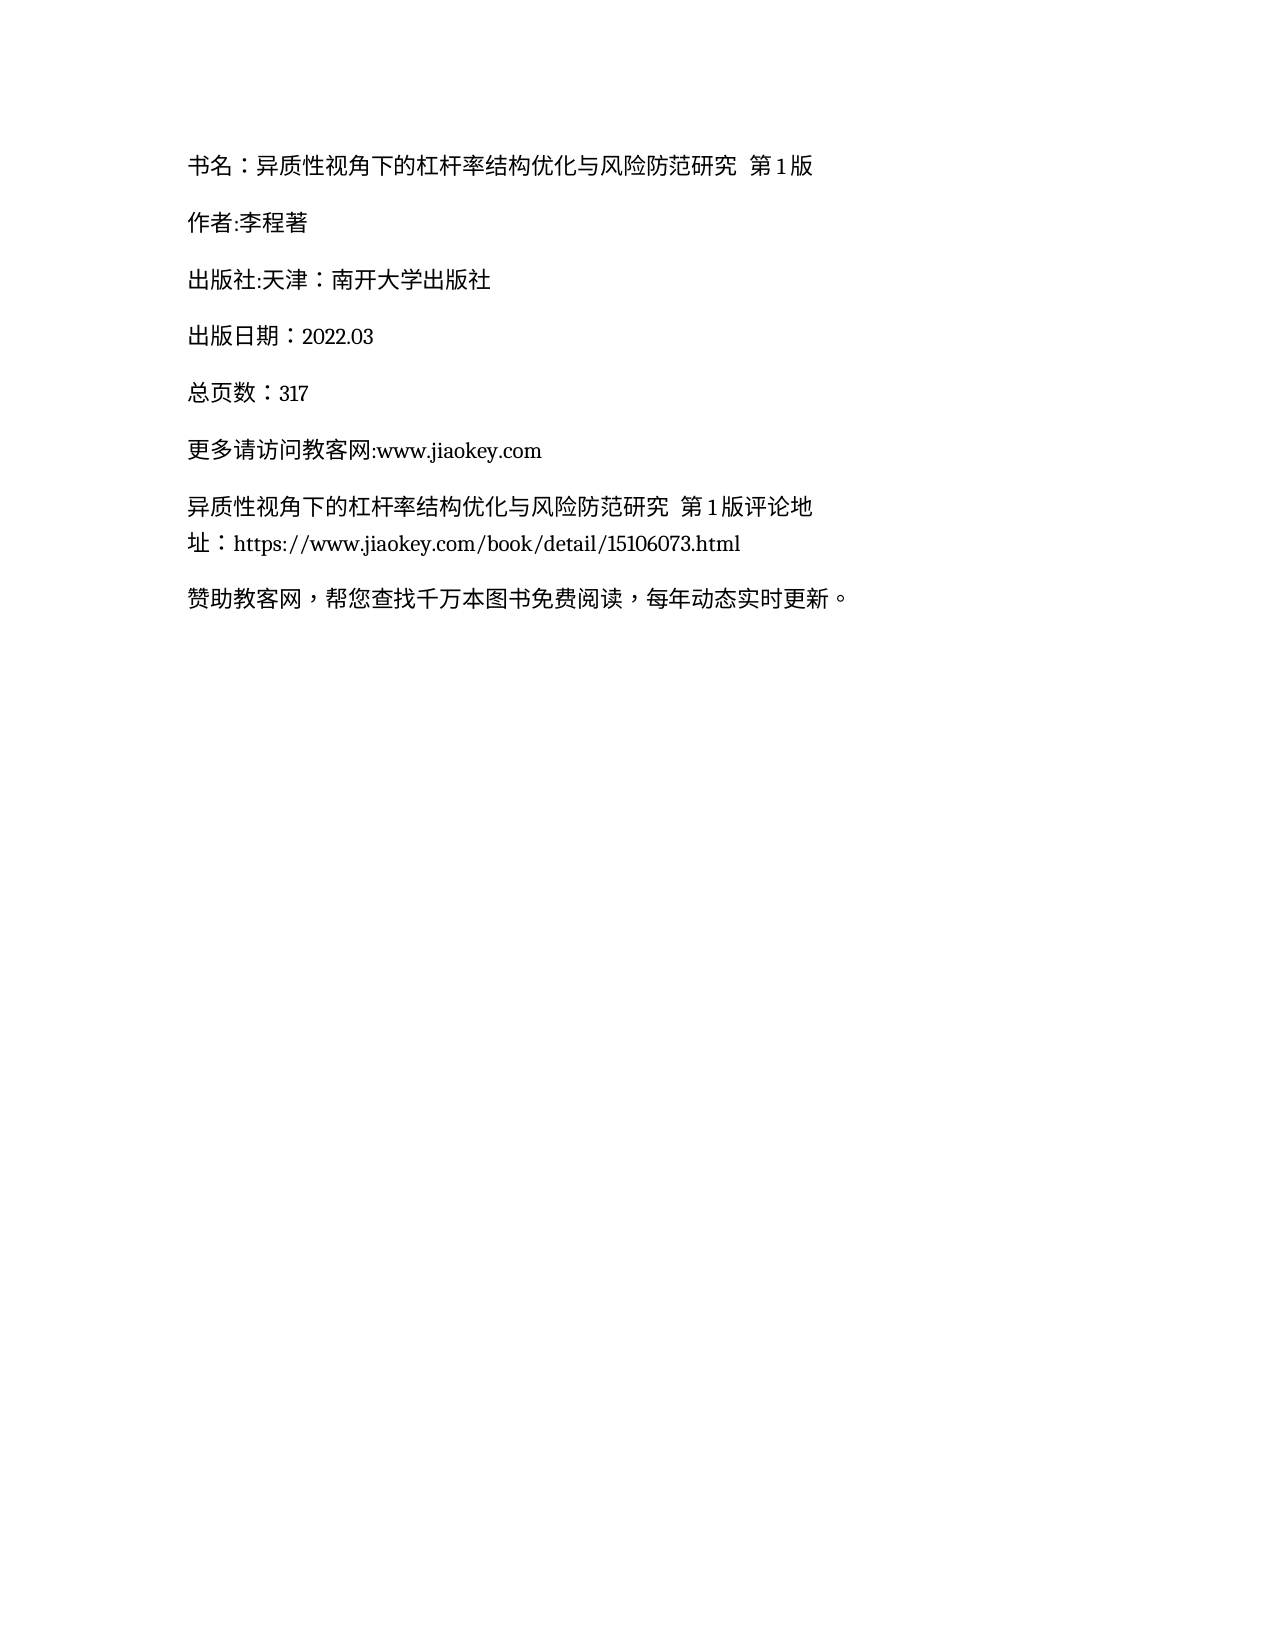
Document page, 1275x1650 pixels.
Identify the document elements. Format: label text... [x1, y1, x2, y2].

text 书名：异质性视角下的杠杆率结构优化与风险防范研究 第1版 [187, 150, 1087, 181]
text 更多请访问教客网:www.jiaokey.com [187, 434, 1087, 465]
text 赞助教客网，帮您查找千万本图书免费阅读，每年动态实时更新。 [187, 583, 1087, 614]
text 总页数：317 [187, 377, 1087, 408]
text 出版日期：2022.03 [187, 320, 1087, 352]
text 异质性视角下的杠杆率结构优化与风险防范研究 第1版评论地址：https://www.jiaokey.com/book/detail/15106073.html [187, 491, 1087, 558]
text 出版社:天津：南开大学出版社 [187, 263, 1087, 295]
text 作者:李程著 [187, 207, 1087, 238]
